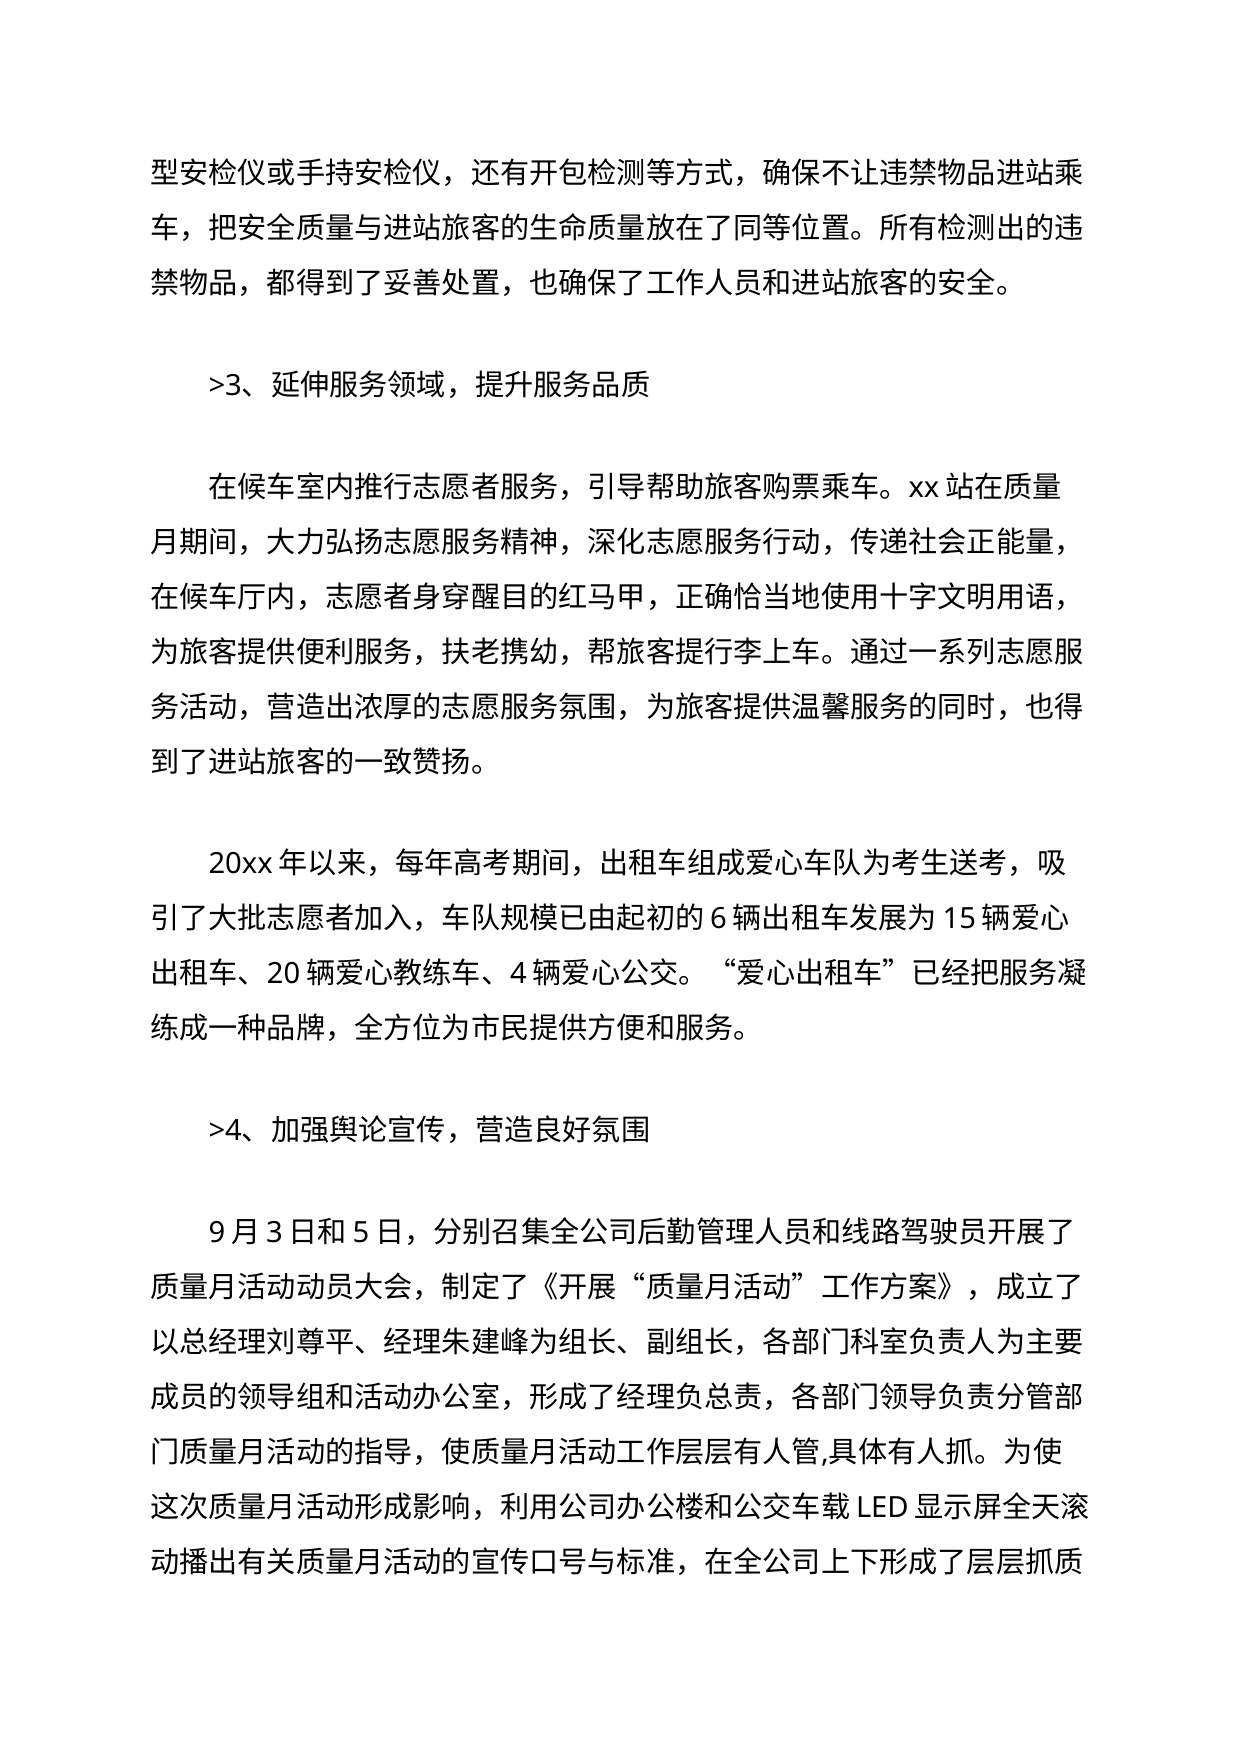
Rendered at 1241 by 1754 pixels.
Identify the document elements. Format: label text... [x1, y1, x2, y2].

text >4、加强舆论宣传，营造良好氛围 [150, 1107, 1090, 1149]
text 在候车室内推行志愿者服务，引导帮助旅客购票乘车。xx站在质量月期间，大力弘扬志愿服务精神，深化志愿服务行动，传递社会正能量，在候车厅内，志愿者身穿醒目的红马甲，正确恰当地使用十字文明用语，为旅客提供便利服务，扶老携幼，帮旅客提行李上车。通过一系列志愿服务活动，营造出浓厚的志愿服务氛围，为旅客提供温馨服务的同时，也得到了进站旅客的一致赞扬。 [150, 463, 1090, 780]
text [150, 1209, 1090, 1581]
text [150, 150, 1090, 302]
text 20xx年以来，每年高考期间，出租车组成爱心车队为考生送考，吸引了大批志愿者加入，车队规模已由起初的6辆出租车发展为15辆爱心出租车、20辆爱心教练车、4辆爱心公交。“爱心出租车”已经把服务凝练成一种品牌，全方位为市民提供方便和服务。 [150, 840, 1090, 1047]
text >3、延伸服务领域，提升服务品质 [150, 362, 1090, 404]
